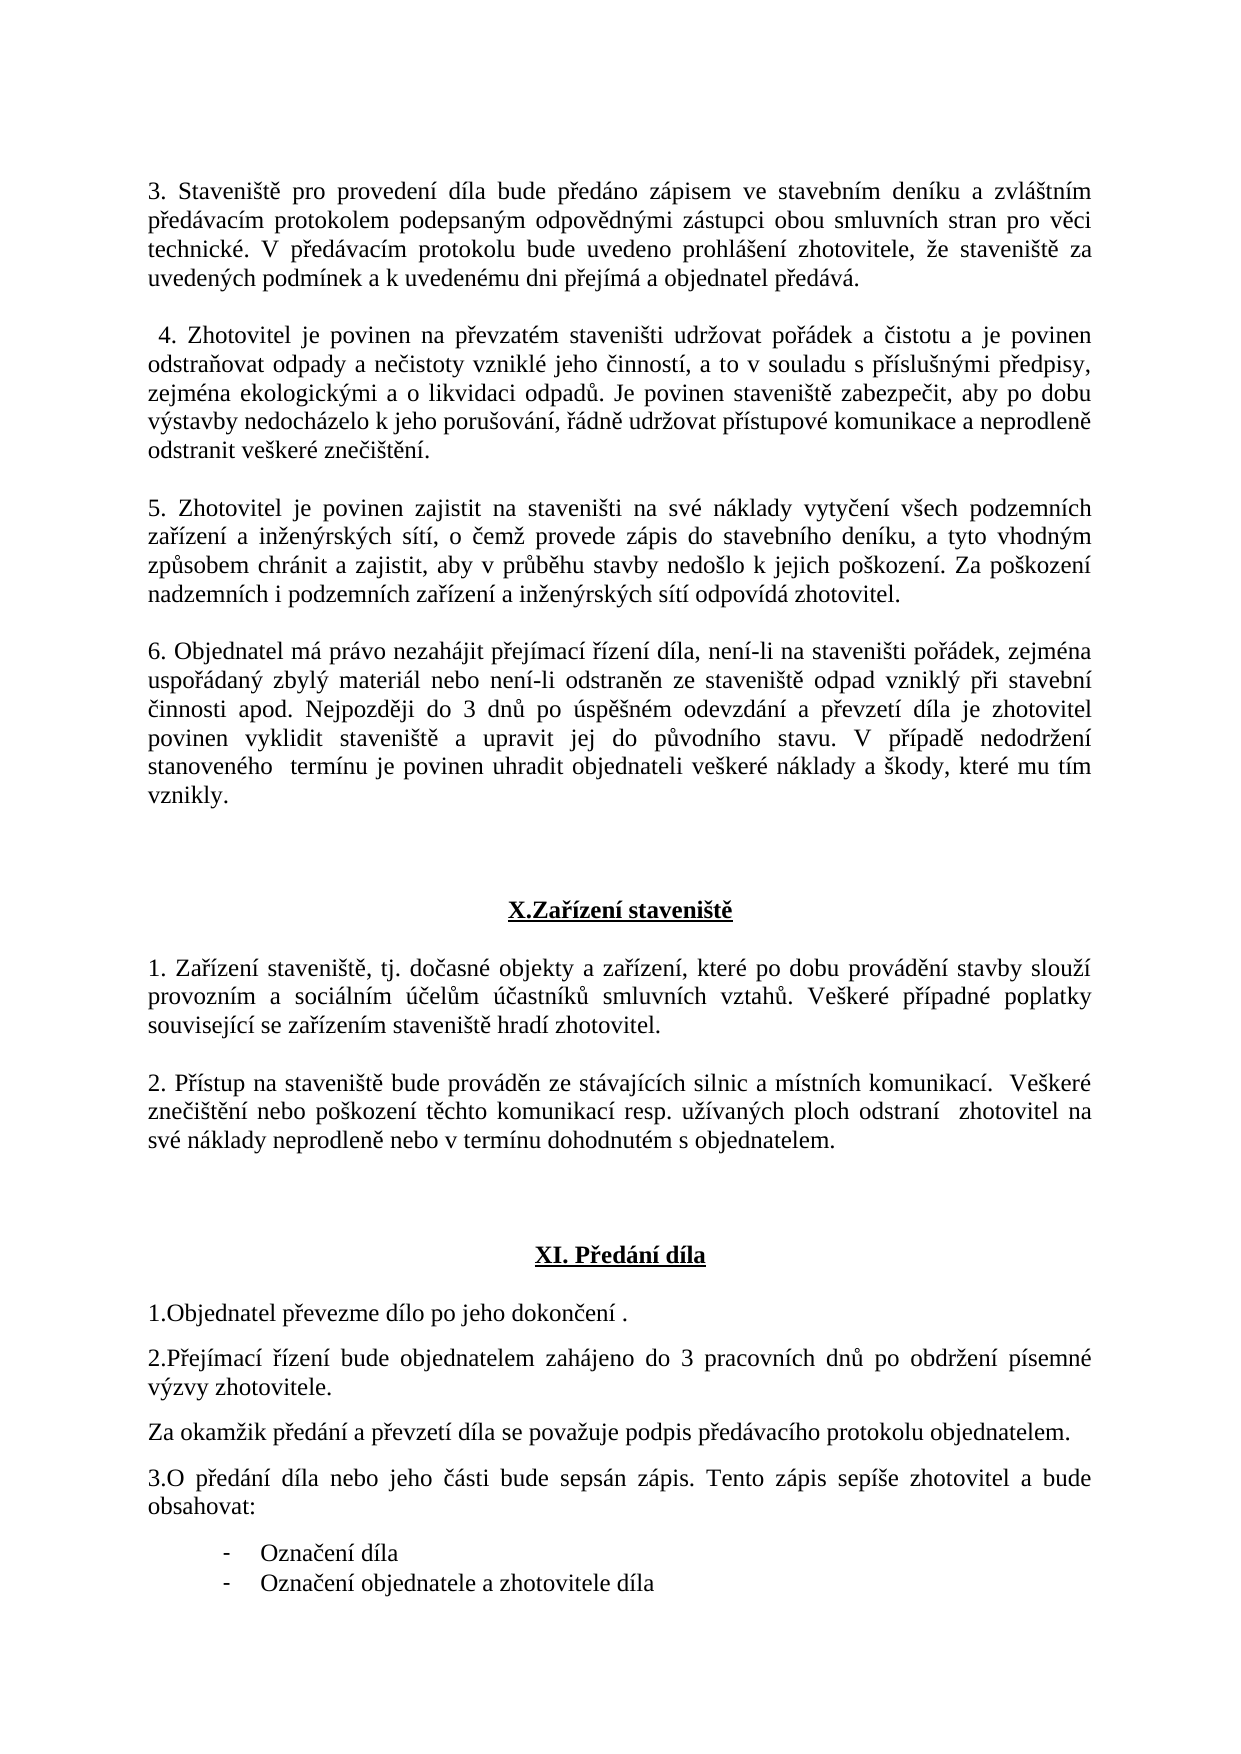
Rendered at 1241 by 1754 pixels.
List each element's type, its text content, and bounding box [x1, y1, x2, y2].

text 5. Zhotovitel je povinen zajistit na staveništi na své náklady vytyčení všech podzemních zařízení a inženýrských sítí, o čemž provede zápis do stavebního deníku, a tyto vhodným způsobem chránit a zajistit, aby v průběhu stavby nedošlo k jejich poškození. Za poškození nadzemních i podzemních zařízení a inženýrských sítí odpovídá zhotovitel. [148, 493, 1093, 608]
text XI. Předání díla [148, 1240, 1093, 1269]
text 1. Zařízení staveniště, tj. dočasné objekty a zařízení, které po dobu provádění stavby slouží provozním a sociálním účelům účastníků smluvních vztahů. Veškeré případné poplatky související se zařízením staveniště hradí zhotovitel. [148, 953, 1093, 1039]
text 2. Přístup na staveniště bude prováděn ze stávajících silnic a místních komunikací. Veškeré znečištění nebo poškození těchto komunikací resp. užívaných ploch odstraní zhotovitel na své náklady neprodleně nebo v termínu dohodnutém s objednatelem. [148, 1068, 1093, 1154]
text 4. Zhotovitel je povinen na převzatém staveništi udržovat pořádek a čistotu a je povinen odstraňovat odpady a nečistoty vzniklé jeho činností, a to v souladu s příslušnými předpisy, zejména ekologickými a o likvidaci odpadů. Je povinen staveniště zabezpečit, aby po dobu výstavby nedocházelo k jeho porušování, řádně udržovat přístupové komunikace a neprodleně [148, 320, 1093, 435]
list Za okamžik předání a převzetí díla se považuje podpis předávacího protokolu objednatelem. [148, 1417, 1093, 1446]
list Označení objednatele a zhotovitele díla [223, 1567, 1093, 1598]
list Označení díla [223, 1537, 1093, 1567]
text 6. Objednatel má právo nezahájit přejímací řízení díla, není-li na staveništi pořádek, zejména uspořádaný zbylý materiál nebo není-li odstraněn ze staveniště odpad vzniklý při stavební činnosti apod. Nejpozději do 3 dnů po úspěšném odevzdání a převzetí díla je zhotovitel povinen vyklidit staveniště a upravit jej do původního stavu. V případě nedodržení stanoveného termínu je povinen uhradit objednateli veškeré náklady a škody, které mu tím vznikly. [148, 636, 1093, 809]
text odstranit veškeré znečištění. [148, 435, 1093, 464]
text X.Zařízení staveniště [148, 895, 1093, 924]
text 3. Staveniště pro provedení díla bude předáno zápisem ve stavebním deníku a zvláštním předávacím protokolem podepsaným odpovědnými zástupci obou smluvních stran pro věci technické. V předávacím protokolu bude uvedeno prohlášení zhotovitele, že staveniště za uvedených podmínek a k uvedenému dni přejímá a objednatel předává. [148, 176, 1093, 291]
list 1.Objednatel převezme dílo po jeho dokončení . [148, 1298, 1093, 1326]
list 2.Přejímací řízení bude objednatelem zahájeno do 3 pracovních dnů po obdržení písemné výzvy zhotovitele. [148, 1343, 1093, 1401]
list 3.O předání díla nebo jeho části bude sepsán zápis. Tento zápis sepíše zhotovitel a bude obsahovat: [148, 1463, 1093, 1520]
